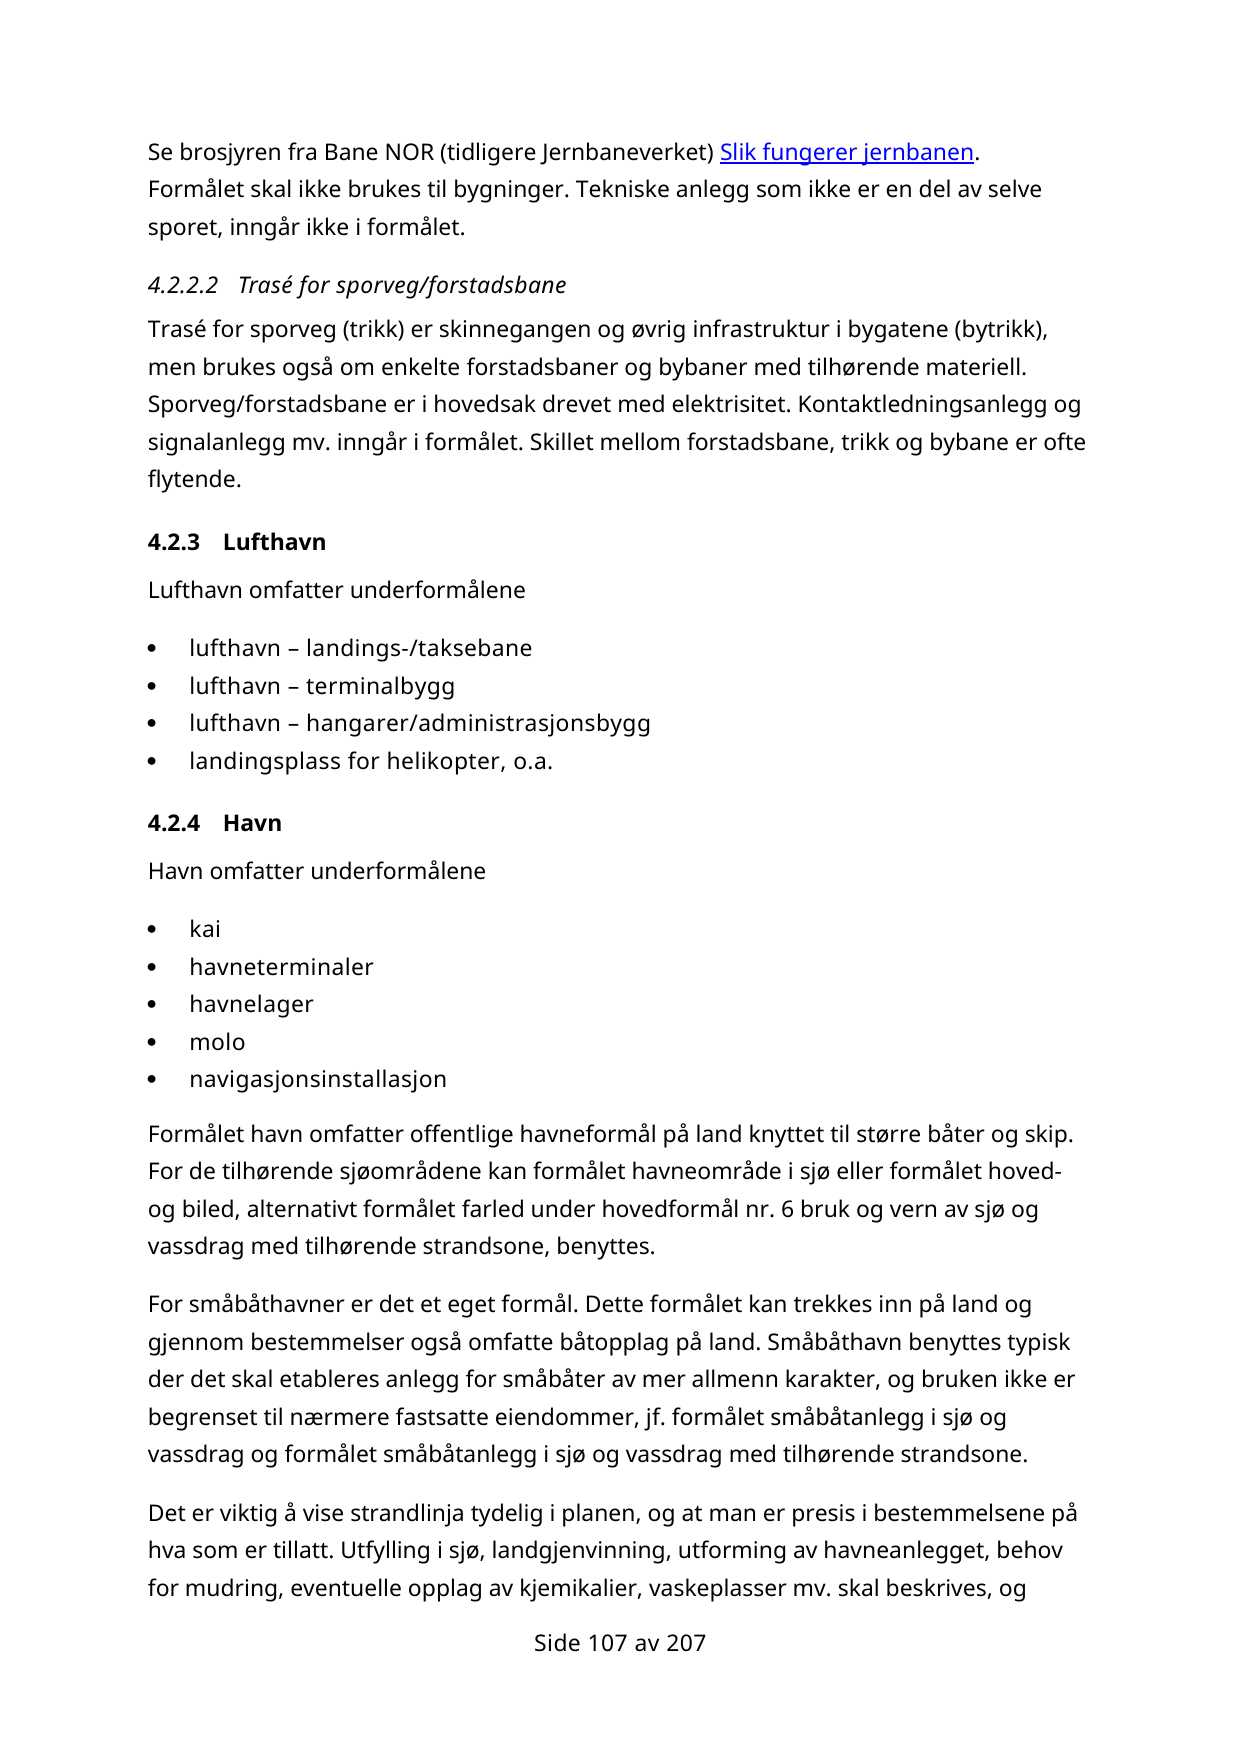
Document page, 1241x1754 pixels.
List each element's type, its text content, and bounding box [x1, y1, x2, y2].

text Formålet havn omfatter offentlige havneformål på land knyttet til større båter og skip. For de tilhørende sjøområdene kan formålet havneområde i sjø eller formålet hoved- og biled, alternativt formålet farled under hovedformål nr. 6 bruk og vern av sjø og vassdrag med tilhørende strandsone, benyttes. [148, 1117, 1092, 1261]
list molo [148, 1026, 1092, 1057]
text Se brosjyren fra Bane NOR (tidligere Jernbaneverket) Slik fungerer jernbanen. [148, 136, 1092, 167]
subtitle Trasé for sporveg/forstadsbane [148, 269, 1092, 300]
text Formålet skal ikke brukes til bygninger. Tekniske anlegg som ikke er en del av selve sporet, inngår ikke i formålet. [148, 173, 1092, 242]
text Lufthavn omfatter underformålene [148, 574, 1092, 605]
list navigasjonsinstallasjon [148, 1063, 1092, 1094]
text Havn omfatter underformålene [148, 855, 1092, 886]
list landingsplass for helikopter, o.a. [148, 744, 1092, 776]
text For småbåthavner er det et eget formål. Dette formålet kan trekkes inn på land og gjennom bestemmelser også omfatte båtopplag på land. Småbåthavn benyttes typisk der det skal etableres anlegg for småbåter av mer allmenn karakter, og bruken ikke er begrenset til nærmere fastsatte eiendommer, jf. formålet småbåtanlegg i sjø og vassdrag og formålet småbåtanlegg i sjø og vassdrag med tilhørende strandsone. [148, 1288, 1092, 1469]
list lufthavn – terminalbygg [148, 669, 1092, 701]
list lufthavn – landings-/taksebane [148, 632, 1092, 663]
subtitle Havn [148, 807, 1092, 838]
text Trasé for sporveg (trikk) er skinnegangen og øvrig infrastruktur i bygatene (bytrikk), men brukes også om enkelte forstadsbaner og bybaner med tilhørende materiell. Sporveg/forstadsbane er i hovedsak drevet med elektrisitet. Kontaktledningsanlegg og signalanlegg mv. inngår i formålet. Skillet mellom forstadsbane, trikk og bybane er ofte flytende. [148, 313, 1092, 494]
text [148, 1497, 1092, 1603]
list lufthavn – hangarer/administrasjonsbygg [148, 707, 1092, 738]
list kai [148, 913, 1092, 944]
list havnelager [148, 988, 1092, 1019]
list havneterminaler [148, 951, 1092, 982]
subtitle Lufthavn [148, 526, 1092, 557]
